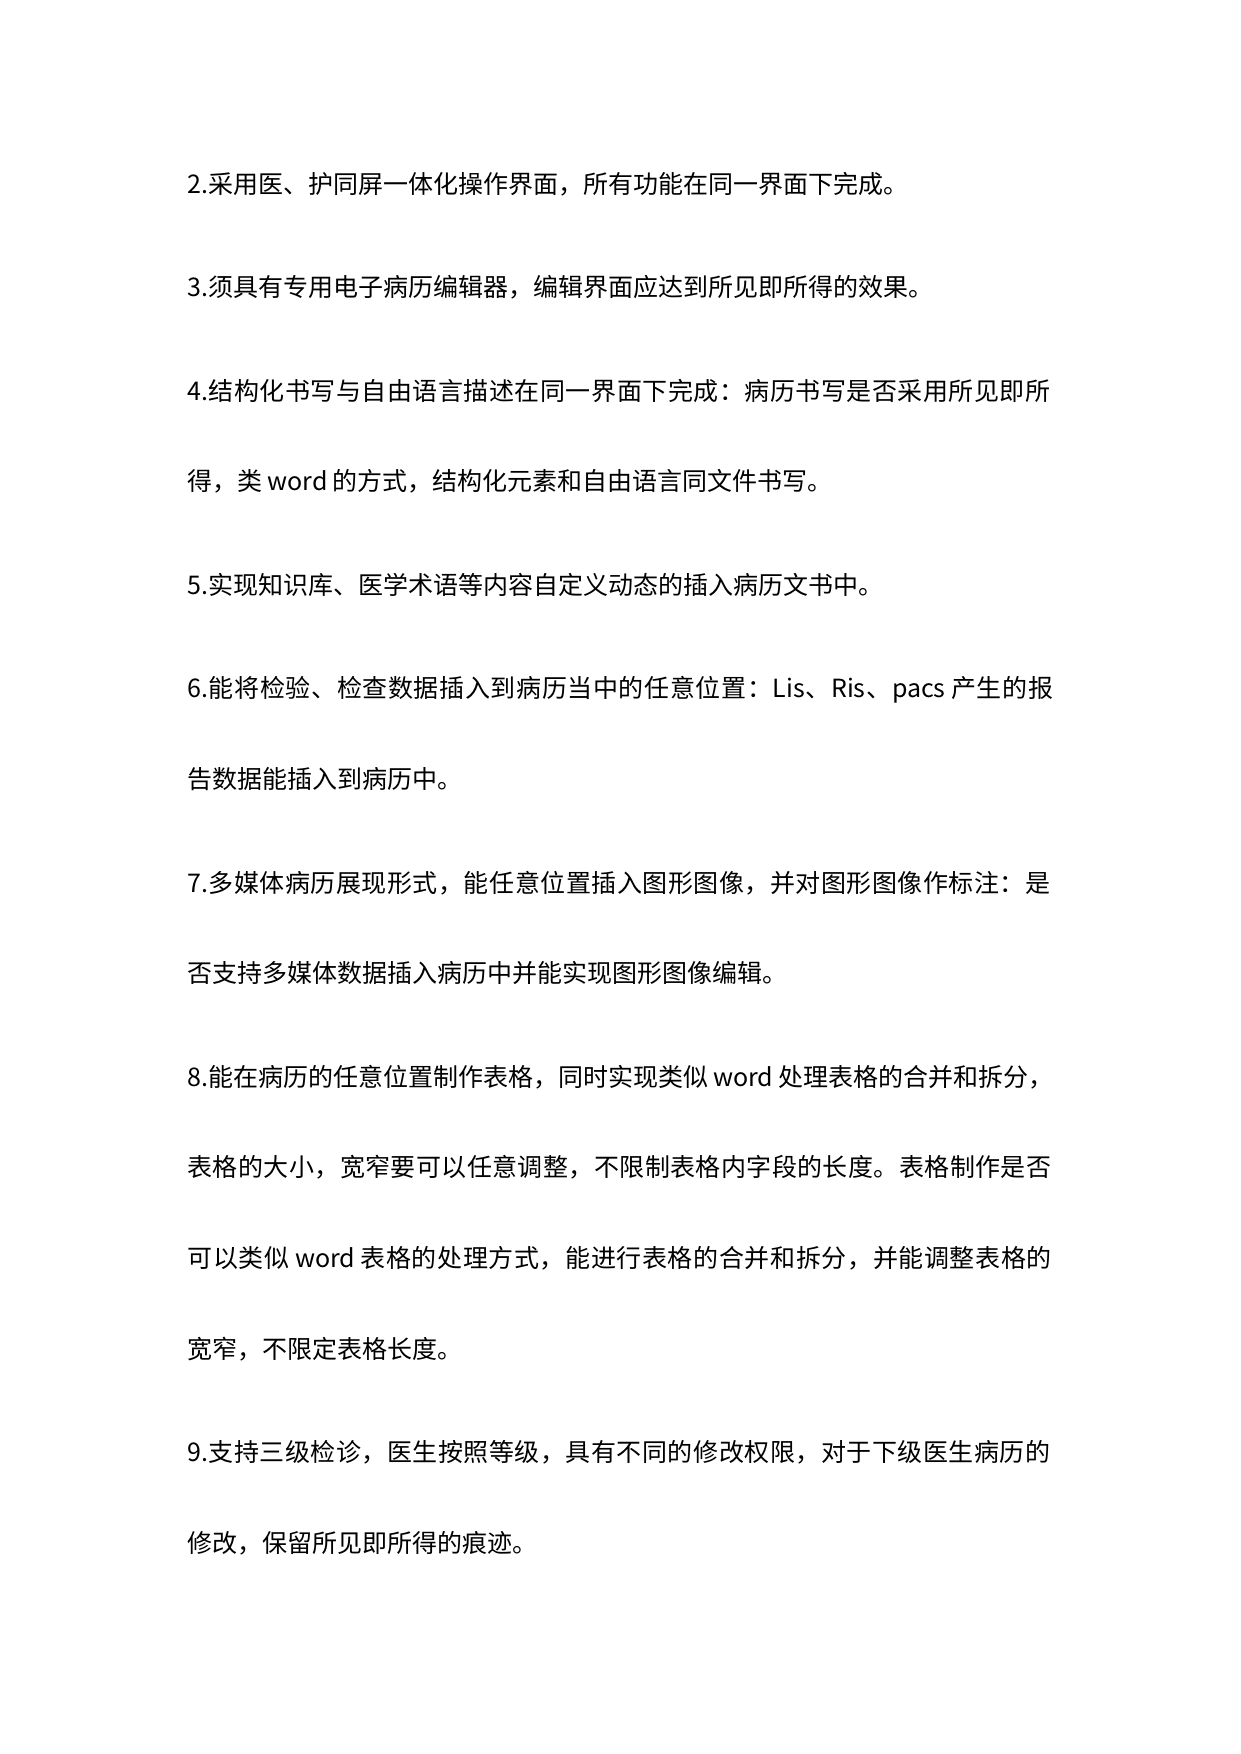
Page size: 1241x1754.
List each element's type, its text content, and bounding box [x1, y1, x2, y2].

text 6.能将检验、检查数据插入到病历当中的任意位置：Lis、Ris、pacs产生的报告数据能插入到病历中。 [187, 657, 1053, 808]
text 4.结构化书写与自由语言描述在同一界面下完成：病历书写是否采用所见即所得，类word的方式，结构化元素和自由语言同文件书写。 [187, 359, 1053, 510]
text 3.须具有专用电子病历编辑器，编辑界面应达到所见即所得的效果。 [187, 256, 1053, 316]
text 7.多媒体病历展现形式，能任意位置插入图形图像，并对图形图像作标注：是否支持多媒体数据插入病历中并能实现图形图像编辑。 [187, 851, 1053, 1002]
text 9.支持三级检诊，医生按照等级，具有不同的修改权限，对于下级医生病历的修改，保留所见即所得的痕迹。 [187, 1421, 1053, 1572]
text 2.采用医、护同屏一体化操作界面，所有功能在同一界面下完成。 [187, 152, 1053, 212]
text 5.实现知识库、医学术语等内容自定义动态的插入病历文书中。 [187, 553, 1053, 614]
text 8.能在病历的任意位置制作表格，同时实现类似word处理表格的合并和拆分，表格的大小，宽窄要可以任意调整，不限制表格内字段的长度。表格制作是否可以类似word表格的处理方式，能进行表格的合并和拆分，并能调整表格的宽窄，不限定表格长度。 [187, 1045, 1053, 1377]
